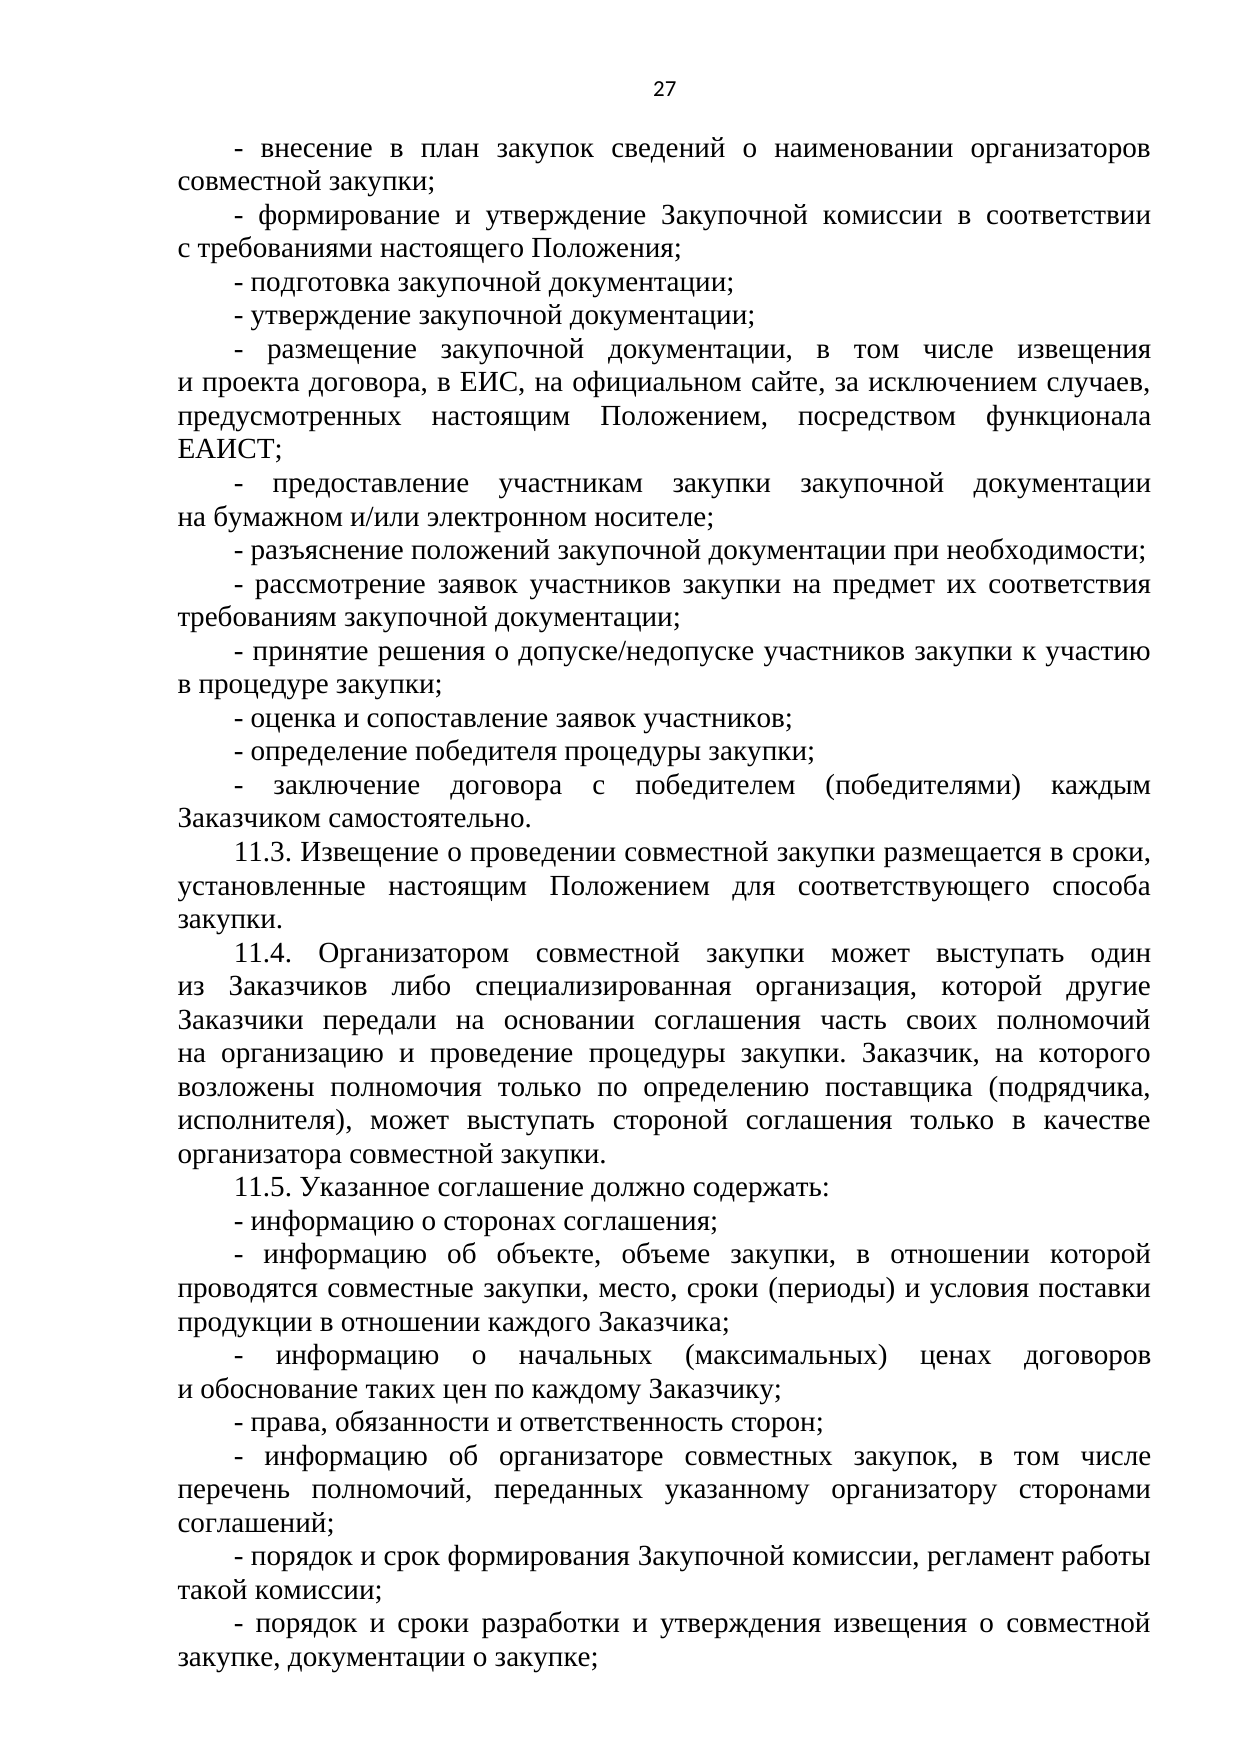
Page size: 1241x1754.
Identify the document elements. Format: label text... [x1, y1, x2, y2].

text 11.4. Организатором совместной закупки может выступать один из Заказчиков либо специализированная организация, которой другие Заказчики передали на основании соглашения часть своих полномочий на организацию и проведение процедуры закупки. Заказчик, на которого возложены полномочия только по определению поставщика (подрядчика, исполнителя), может выступать стороной соглашения только в качестве организатора совместной закупки. [177, 935, 1152, 1169]
text - оценка и сопоставление заявок участников; [177, 700, 1152, 733]
text 11.3. Извещение о проведении совместной закупки размещается в сроки, установленные настоящим Положением для соответствующего способа закупки. [177, 834, 1152, 935]
text - формирование и утверждение Закупочной комиссии в соответствии с требованиями настоящего Положения; [177, 197, 1152, 264]
text - информацию о сторонах соглашения; [177, 1203, 1152, 1237]
text - информацию об объекте, объеме закупки, в отношении которой проводятся совместные закупки, место, сроки (периоды) и условия поставки продукции в отношении каждого Заказчика; [177, 1237, 1152, 1337]
text - информацию об организаторе совместных закупок, в том числе перечень полномочий, переданных указанному организатору сторонами соглашений; [177, 1438, 1152, 1538]
text - порядок и срок формирования Закупочной комиссии, регламент работы такой комиссии; [177, 1538, 1152, 1606]
text - информацию о начальных (максимальных) ценах договоров и обоснование таких цен по каждому Заказчику; [177, 1337, 1152, 1404]
text - предоставление участникам закупки закупочной документации на бумажном и/или электронном носителе; [177, 465, 1152, 532]
text - подготовка закупочной документации; [177, 264, 1152, 297]
text - заключение договора с победителем (победителями) каждым Заказчиком самостоятельно. [177, 767, 1152, 834]
text - определение победителя процедуры закупки; [177, 733, 1152, 767]
text - порядок и сроки разработки и утверждения извещения о совместной закупке, документации о закупке; [177, 1606, 1152, 1673]
text - принятие решения о допуске/недопуске участников закупки к участию в процедуре закупки; [177, 633, 1152, 700]
text - внесение в план закупок сведений о наименовании организаторов совместной закупки; [177, 130, 1152, 197]
text - права, обязанности и ответственность сторон; [177, 1404, 1152, 1438]
text - размещение закупочной документации, в том числе извещения и проекта договора, в ЕИС, на официальном сайте, за исключением случаев, предусмотренных настоящим Положением, посредством функционала ЕАИСТ; [177, 331, 1152, 465]
text - рассмотрение заявок участников закупки на предмет их соответствия требованиям закупочной документации; [177, 566, 1152, 633]
text - разъяснение положений закупочной документации при необходимости; [177, 532, 1152, 566]
text 11.5. Указанное соглашение должно содержать: [177, 1169, 1152, 1203]
text - утверждение закупочной документации; [177, 297, 1152, 331]
